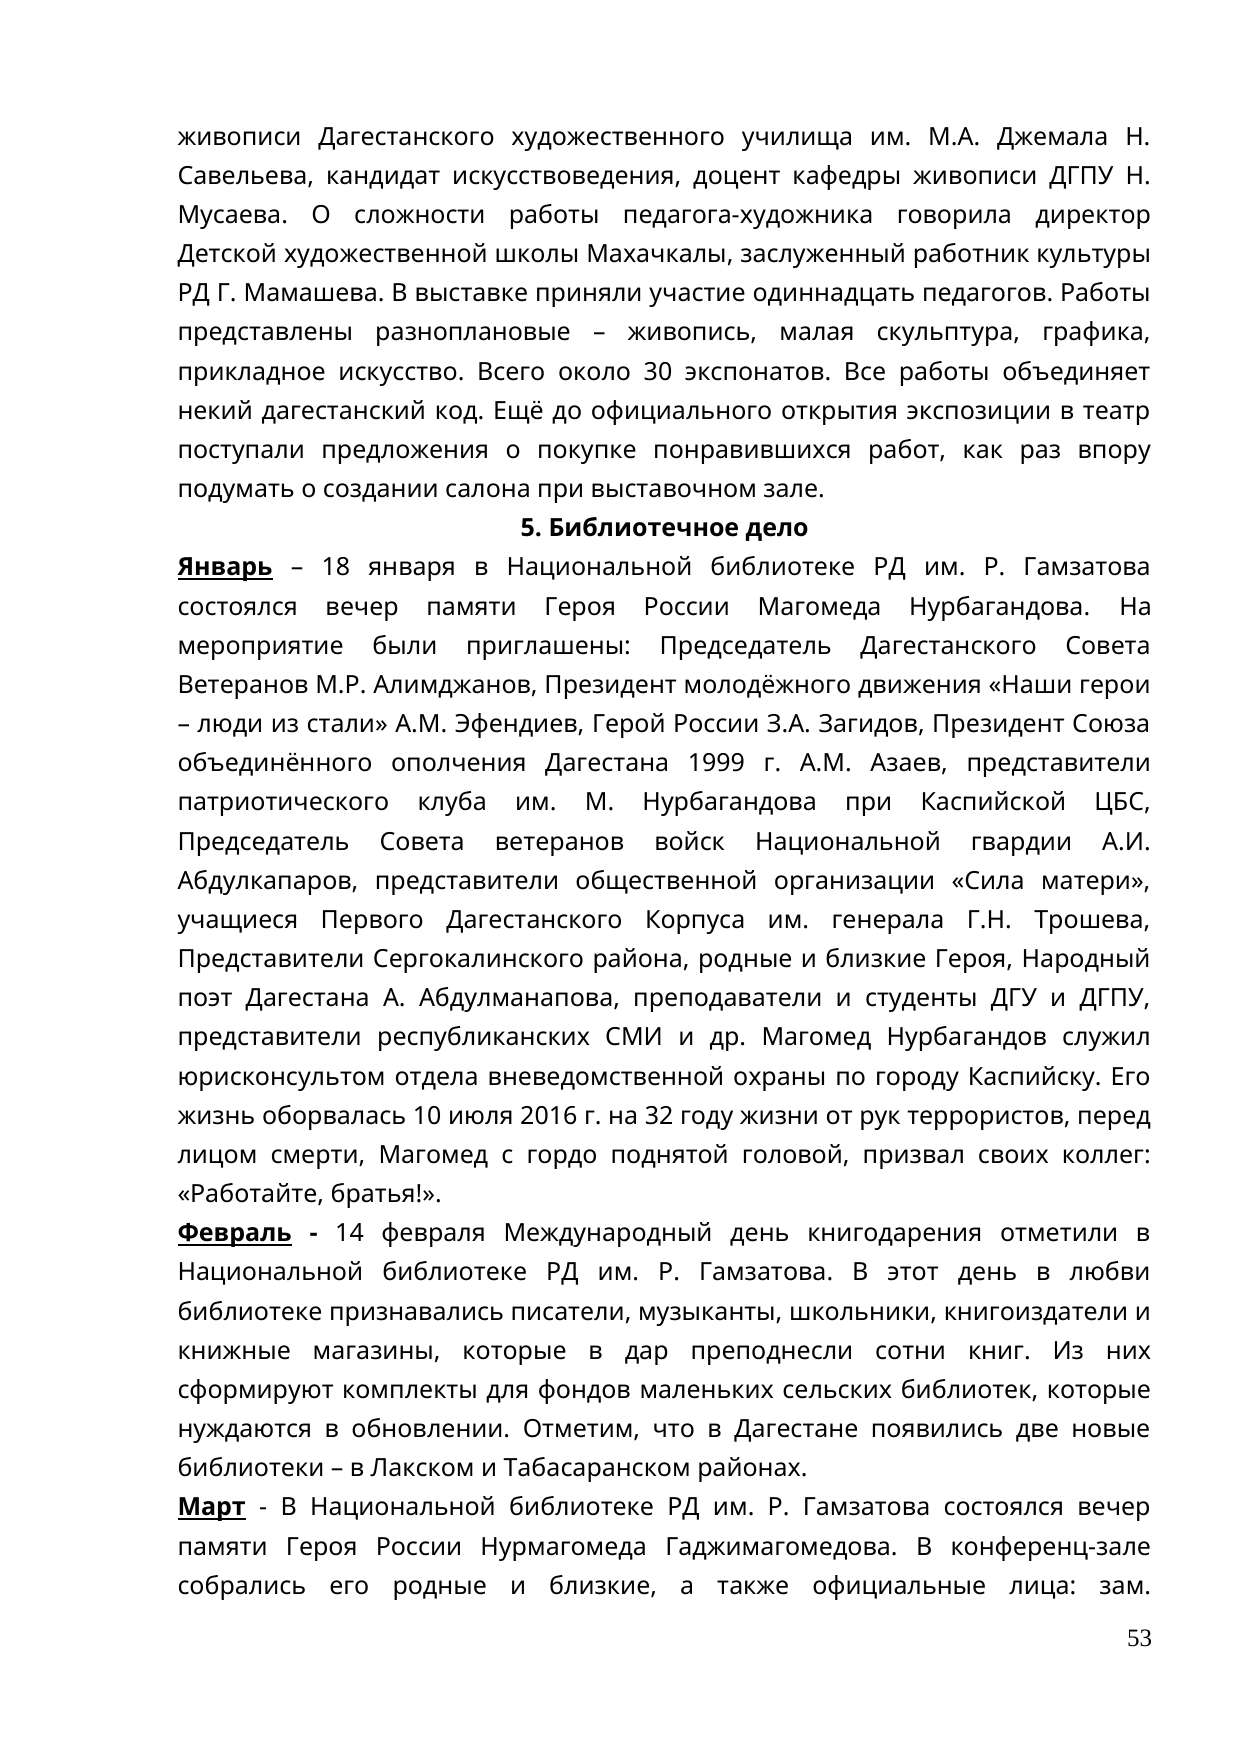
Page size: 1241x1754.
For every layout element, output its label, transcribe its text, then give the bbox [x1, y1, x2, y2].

text Февраль - 14 февраля Международный день книгодарения отметили в Национальной библиотеке РД им. Р. Гамзатова. В этот день в любви библиотеке признавались писатели, музыканты, школьники, книгоиздатели и книжные магазины, которые в дар преподнесли сотни книг. Из них сформируют комплекты для фондов маленьких сельских библиотек, которые нуждаются в обновлении. Отметим, что в Дагестане появились две новые библиотеки – в Лакском и Табасаранском районах. [177, 1215, 1152, 1484]
text 5. Библиотечное дело [177, 510, 1152, 544]
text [177, 1489, 1152, 1601]
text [177, 118, 1152, 505]
text Январь – 18 января в Национальной библиотеке РД им. Р. Гамзатова состоялся вечер памяти Героя России Магомеда Нурбагандова. На мероприятие были приглашены: Председатель Дагестанского Совета Ветеранов М.Р. Алимджанов, Президент молодёжного движения «Наши герои – люди из стали» А.М. Эфендиев, Герой России З.А. Загидов, Президент Союза объединённого ополчения Дагестана 1999 г. А.М. Азаев, представители патриотического клуба им. М. Нурбагандова при Каспийской ЦБС, Председатель Совета ветеранов войск Национальной гвардии А.И. Абдулкапаров, представители общественной организации «Сила матери», учащиеся Первого Дагестанского Корпуса им. генерала Г.Н. Трошева, Представители Сергокалинского района, родные и близкие Героя, Народный поэт Дагестана А. Абдулманапова, преподаватели и студенты ДГУ и ДГПУ, представители республиканских СМИ и др. Магомед Нурбагандов служил юрисконсультом отдела вневедомственной охраны по городу Каспийску. Его жизнь оборвалась 10 июля 2016 г. на 32 году жизни от рук террористов, перед лицом смерти, Магомед с гордо поднятой головой, призвал своих коллег: «Работайте, братья!». [177, 549, 1152, 1210]
